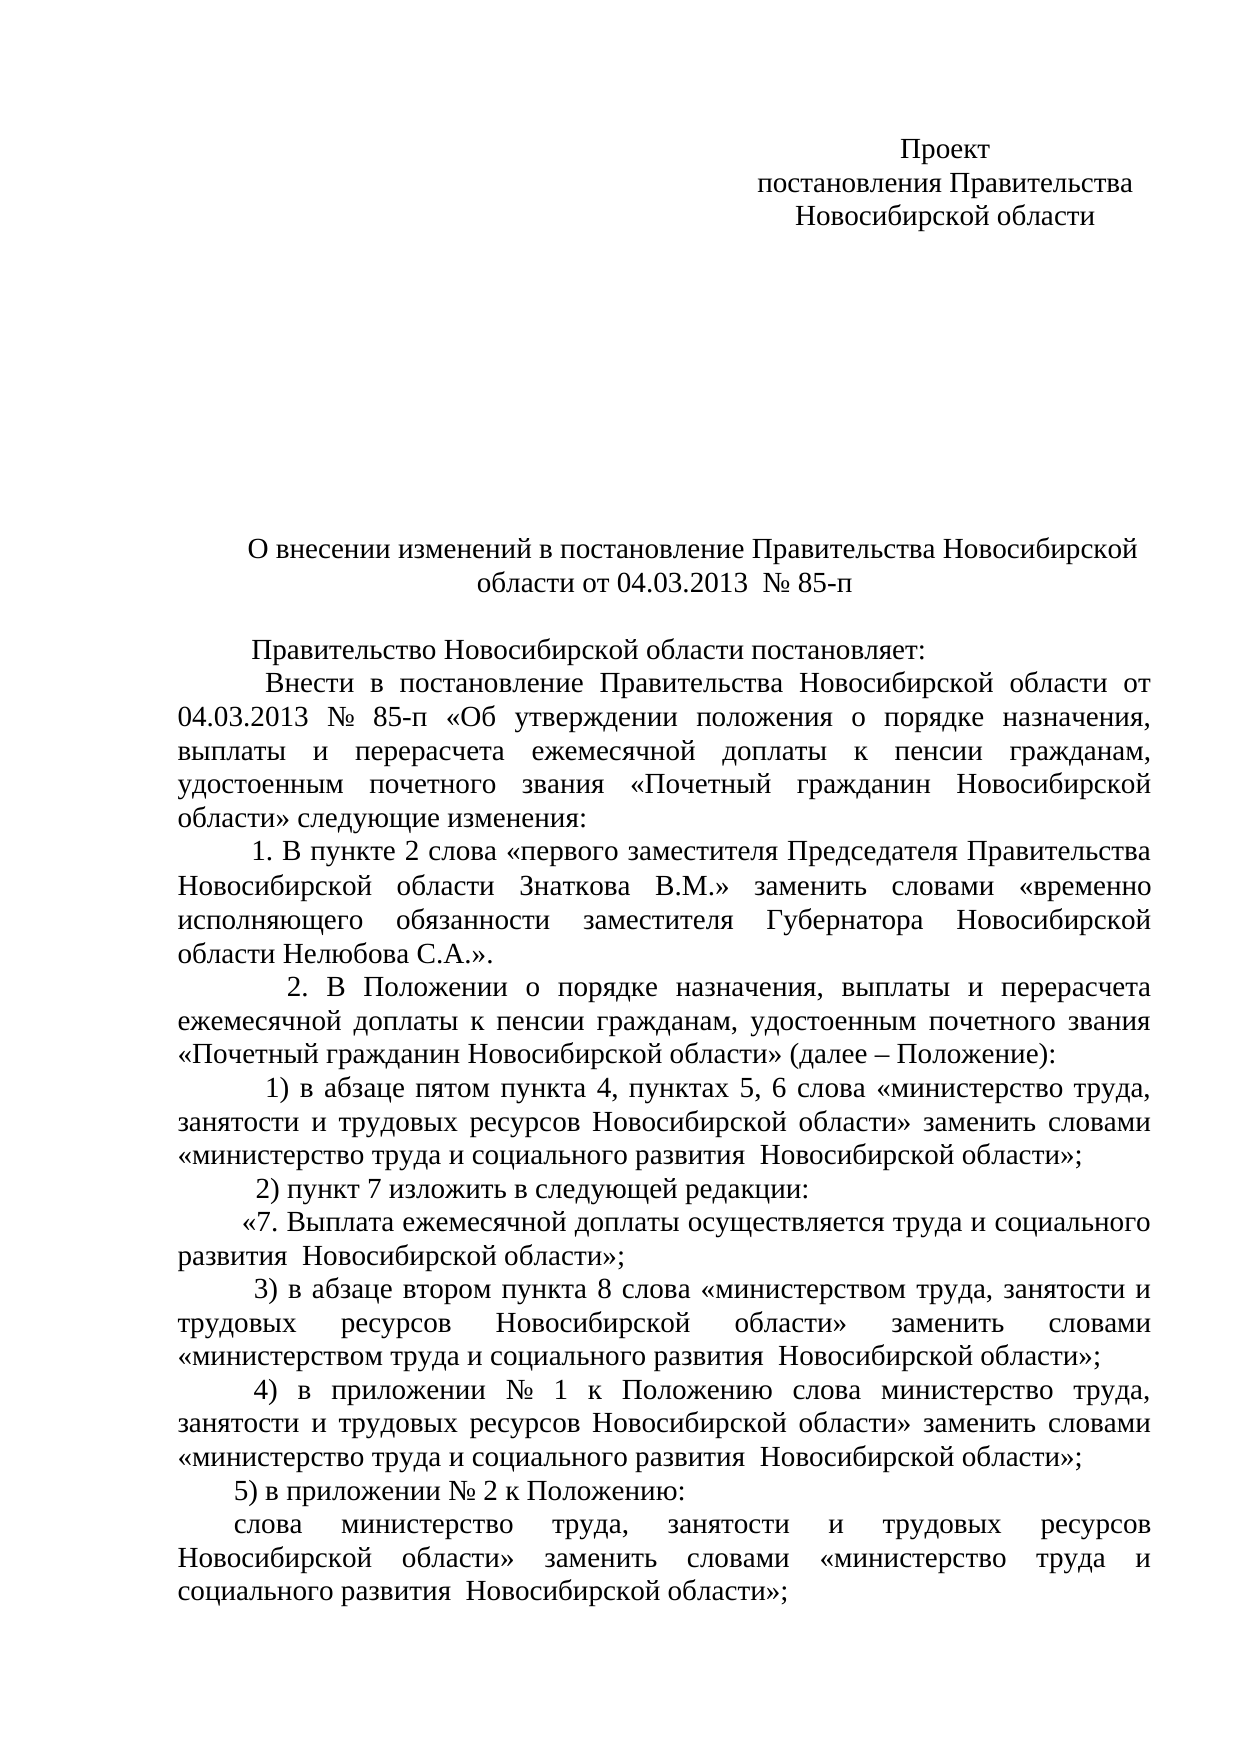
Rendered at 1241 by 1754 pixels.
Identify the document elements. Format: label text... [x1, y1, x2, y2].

text О внесении изменений в постановление Правительства Новосибирской области от 04.03.2013 № 85-п [177, 531, 1152, 598]
text слова министерство труда, занятости и трудовых ресурсов Новосибирской области» заменить словами «министерство труда и социального развития Новосибирской области»; [177, 1506, 1152, 1607]
text 5) в приложении № 2 к Положению: [177, 1473, 1152, 1506]
text Правительство Новосибирской области постановляет: [177, 632, 1152, 666]
text 4) в приложении № 1 к Положению слова министерство труда, занятости и трудовых ресурсов Новосибирской области» заменить словами «министерство труда и социального развития Новосибирской области»; [177, 1372, 1152, 1473]
text 2. В Положении о порядке назначения, выплаты и перерасчета ежемесячной доплаты к пенсии гражданам, удостоенным почетного звания «Почетный гражданин Новосибирской области» (далее – Положение): [177, 969, 1152, 1070]
text 3) в абзаце втором пункта 8 слова «министерством труда, занятости и трудовых ресурсов Новосибирской области» заменить словами «министерством труда и социального развития Новосибирской области»; [177, 1271, 1152, 1372]
text 2) пункт 7 изложить в следующей редакции: [177, 1171, 1152, 1204]
text 1) в абзаце пятом пункта 4, пунктах 5, 6 слова «министерство труда, занятости и трудовых ресурсов Новосибирской области» заменить словами «министерство труда и социального развития Новосибирской области»; [177, 1070, 1152, 1171]
text 1. В пункте 2 слова «первого заместителя Председателя Правительства Новосибирской области Знаткова В.М.» заменить словами «временно исполняющего обязанности заместителя Губернатора Новосибирской области Нелюбова С.А.». [177, 833, 1152, 969]
text Внести в постановление Правительства Новосибирской области от 04.03.2013 № 85-п «Об утверждении положения о порядке назначения, выплаты и перерасчета ежемесячной доплаты к пенсии гражданам, удостоенным почетного звания «Почетный гражданин Новосибирской области» следующие изменения: [177, 666, 1152, 833]
text «7. Выплата ежемесячной доплаты осуществляется труда и социального развития Новосибирской области»; [177, 1204, 1152, 1271]
text постановления Правительства Новосибирской области [738, 165, 1152, 232]
text Проект [177, 131, 1152, 165]
